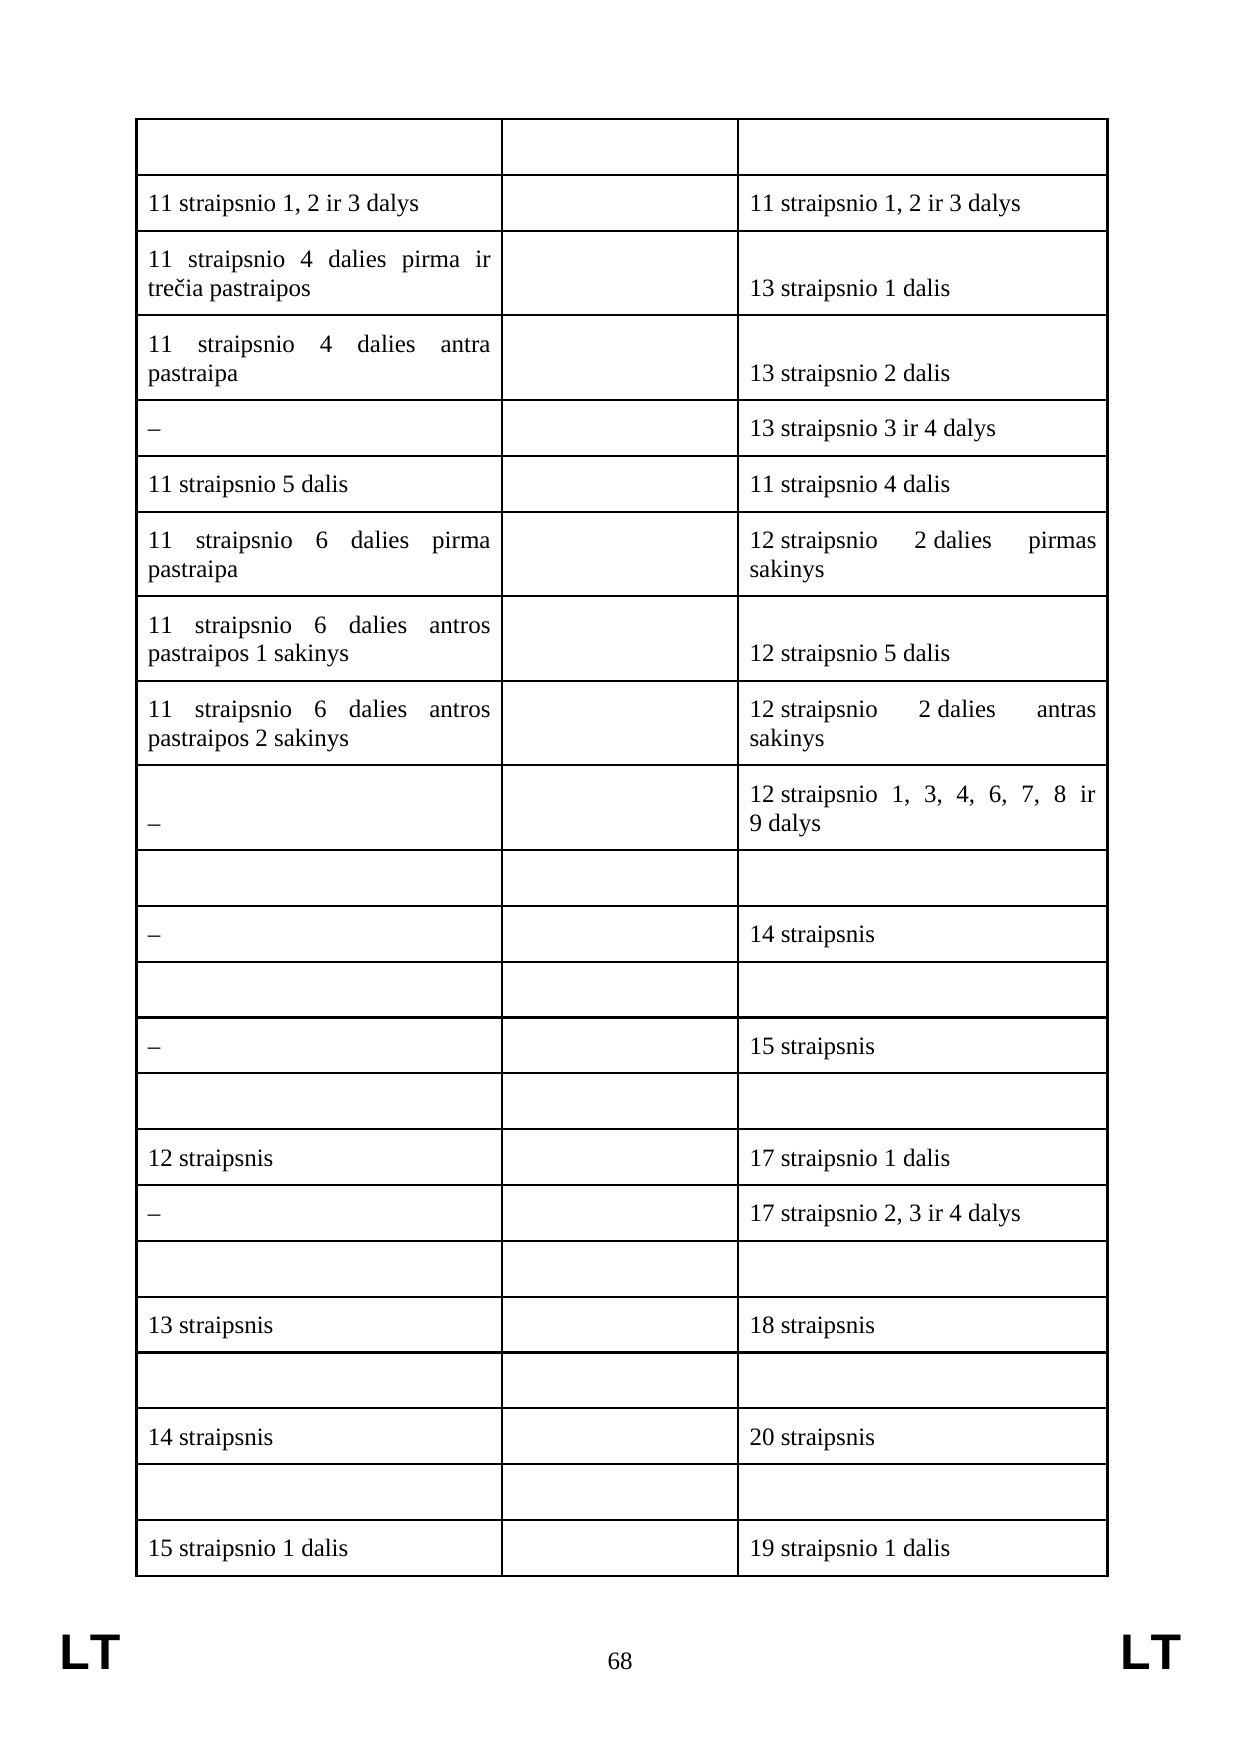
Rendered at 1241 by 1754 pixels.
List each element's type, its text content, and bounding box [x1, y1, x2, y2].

table_cell 18 straipsnis [739, 1298, 1106, 1351]
table_cell 11 straipsnio 6 dalies antros pastraipos 2 sakinys [138, 682, 501, 764]
table_cell 12 straipsnio 2 dalies antras sakinys [739, 682, 1106, 764]
table_cell 13 straipsnio 3 ir 4 dalys [739, 401, 1106, 455]
table_cell [739, 1465, 1106, 1519]
table_cell 14 straipsnis [739, 907, 1106, 961]
table_cell [503, 682, 737, 764]
table_cell 11 straipsnio 6 dalies antros pastraipos 1 sakinys [138, 597, 501, 680]
table_cell 17 straipsnio 2, 3 ir 4 dalys [739, 1186, 1106, 1240]
table_cell [503, 1465, 737, 1519]
table_cell [503, 401, 737, 455]
table_cell [138, 1354, 501, 1407]
table_cell [739, 1074, 1106, 1128]
table_cell [503, 1242, 737, 1296]
table_cell [503, 176, 737, 230]
table_cell 12 straipsnio 5 dalis [739, 597, 1106, 680]
table_cell [503, 963, 737, 1016]
table_cell [503, 907, 737, 961]
table_cell 11 straipsnio 4 dalis [739, 457, 1106, 511]
table_cell [503, 766, 737, 849]
table_cell [503, 1074, 737, 1128]
table_cell [503, 457, 737, 511]
table_cell 15 straipsnio 1 dalis [138, 1521, 501, 1575]
table_cell [739, 851, 1106, 905]
table_cell 11 straipsnio 4 dalies pirma ir trečia pastraipos [138, 232, 501, 314]
table_cell 19 straipsnio 1 dalis [739, 1521, 1106, 1575]
table_cell 20 straipsnis [739, 1409, 1106, 1463]
table_cell 11 straipsnio 1, 2 ir 3 dalys [739, 176, 1106, 230]
table_cell 13 straipsnio 1 dalis [739, 232, 1106, 314]
table_cell – [138, 1019, 501, 1072]
table_cell [138, 120, 501, 174]
table_cell 11 straipsnio 5 dalis [138, 457, 501, 511]
table_cell 17 straipsnio 1 dalis [739, 1130, 1106, 1184]
table_cell 11 straipsnio 4 dalies antra pastraipa [138, 316, 501, 399]
table_cell [503, 316, 737, 399]
table_cell – [138, 1186, 501, 1240]
table_cell [138, 851, 501, 905]
table_cell 12 straipsnio 2 dalies pirmas sakinys [739, 513, 1106, 595]
table_cell [503, 1019, 737, 1072]
table_cell [739, 963, 1106, 1016]
table_cell [503, 1298, 737, 1351]
table_cell [503, 1354, 737, 1407]
table_cell [503, 120, 737, 174]
table_cell 15 straipsnis [739, 1019, 1106, 1072]
table_cell [503, 513, 737, 595]
table_cell 13 straipsnis [138, 1298, 501, 1351]
table_cell [739, 1242, 1106, 1296]
table_cell [739, 1354, 1106, 1407]
table_cell – [138, 766, 501, 849]
table_cell [503, 1521, 737, 1575]
table_cell [138, 1242, 501, 1296]
table_cell 11 straipsnio 1, 2 ir 3 dalys [138, 176, 501, 230]
table_cell [503, 1130, 737, 1184]
table_cell [503, 597, 737, 680]
table_cell 12 straipsnis [138, 1130, 501, 1184]
table_cell [503, 1186, 737, 1240]
table_cell [138, 1465, 501, 1519]
table_cell [138, 1074, 501, 1128]
table_cell 11 straipsnio 6 dalies pirma pastraipa [138, 513, 501, 595]
table_cell [503, 851, 737, 905]
table_cell 14 straipsnis [138, 1409, 501, 1463]
table_cell [138, 963, 501, 1016]
table_cell – [138, 907, 501, 961]
table_cell 12 straipsnio 1, 3, 4, 6, 7, 8 ir 9 dalys [739, 766, 1106, 849]
table_cell [503, 1409, 737, 1463]
table_cell [739, 120, 1106, 174]
table_cell – [138, 401, 501, 455]
table_cell 13 straipsnio 2 dalis [739, 316, 1106, 399]
table_cell [503, 232, 737, 314]
